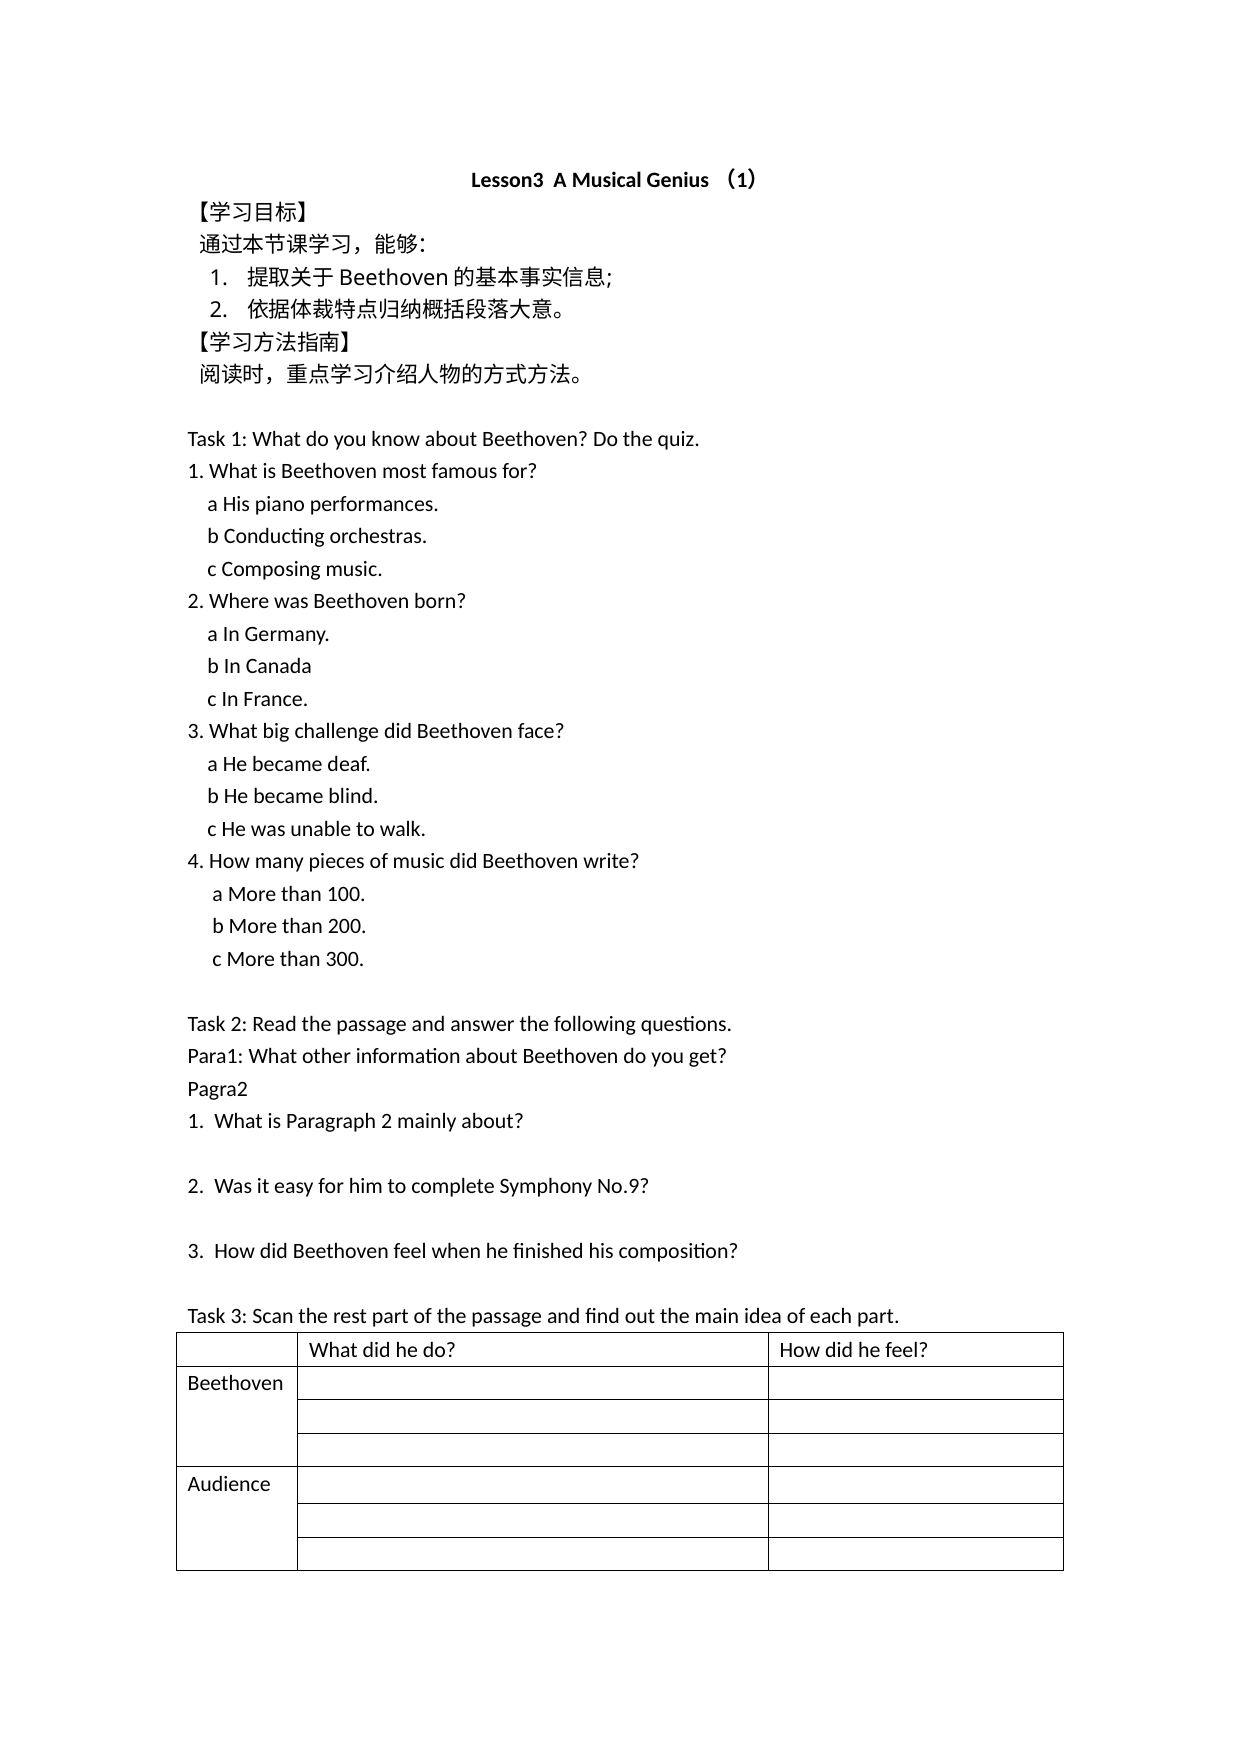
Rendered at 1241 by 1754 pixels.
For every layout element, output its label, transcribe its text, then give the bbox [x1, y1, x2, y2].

table_cell [298, 1400, 768, 1433]
text a More than 100. [187, 877, 1053, 909]
text c More than 300. [187, 942, 1053, 974]
text 阅读时，重点学习介绍人物的方式方法。 [187, 357, 1053, 389]
text c Composing music. [187, 552, 1053, 584]
list What is Paragraph 2 mainly about? [187, 1104, 1053, 1137]
table_cell [769, 1400, 1063, 1433]
text Task 2: Read the passage and answer the following questions. [187, 1007, 1053, 1039]
text Task 1: What do you know about Beethoven? Do the quiz. [187, 422, 1053, 454]
list 依据体裁特点归纳概括段落大意。 [209, 292, 1053, 324]
text Task 3: Scan the rest part of the passage and find out the main idea of each part. [187, 1299, 1053, 1332]
text Lesson3 A Musical Genius （1） [187, 162, 1053, 194]
table_cell Beethoven [177, 1367, 297, 1466]
table_header How did he feel? [769, 1333, 1063, 1366]
text b More than 200. [187, 909, 1053, 942]
table_cell Audience [177, 1467, 297, 1570]
table_header [177, 1333, 297, 1366]
list Was it easy for him to complete Symphony No.9? [187, 1169, 1053, 1202]
table_cell [769, 1538, 1063, 1570]
table_cell [769, 1467, 1063, 1503]
text b Conducting orchestras. [187, 519, 1053, 552]
table_cell [298, 1434, 768, 1466]
table_cell [769, 1504, 1063, 1537]
table_cell [298, 1538, 768, 1570]
text c He was unable to walk. [187, 812, 1053, 844]
text 【学习方法指南】 [187, 324, 1053, 357]
text 1. What is Beethoven most famous for? [187, 454, 1053, 487]
text b In Canada [187, 649, 1053, 682]
text Para1: What other information about Beethoven do you get? [187, 1039, 1053, 1072]
text 2. Where was Beethoven born? [187, 584, 1053, 617]
text Pagra2 [187, 1072, 1053, 1104]
table_header What did he do? [298, 1333, 768, 1366]
list 提取关于Beethoven的基本事实信息; [209, 259, 1053, 292]
text a He became deaf. [187, 747, 1053, 779]
text 通过本节课学习，能够： [187, 227, 1053, 259]
text c In France. [187, 682, 1053, 714]
text b He became blind. [187, 779, 1053, 812]
table_cell [769, 1367, 1063, 1399]
text a In Germany. [187, 617, 1053, 649]
table_cell [298, 1504, 768, 1537]
table_cell [769, 1434, 1063, 1466]
text 【学习目标】 [187, 194, 1053, 227]
table_cell [298, 1467, 768, 1503]
table_cell [298, 1367, 768, 1399]
text 3. What big challenge did Beethoven face? [187, 714, 1053, 747]
text 4. How many pieces of music did Beethoven write? [187, 844, 1053, 877]
text a His piano performances. [187, 487, 1053, 519]
list How did Beethoven feel when he finished his composition? [187, 1234, 1053, 1267]
